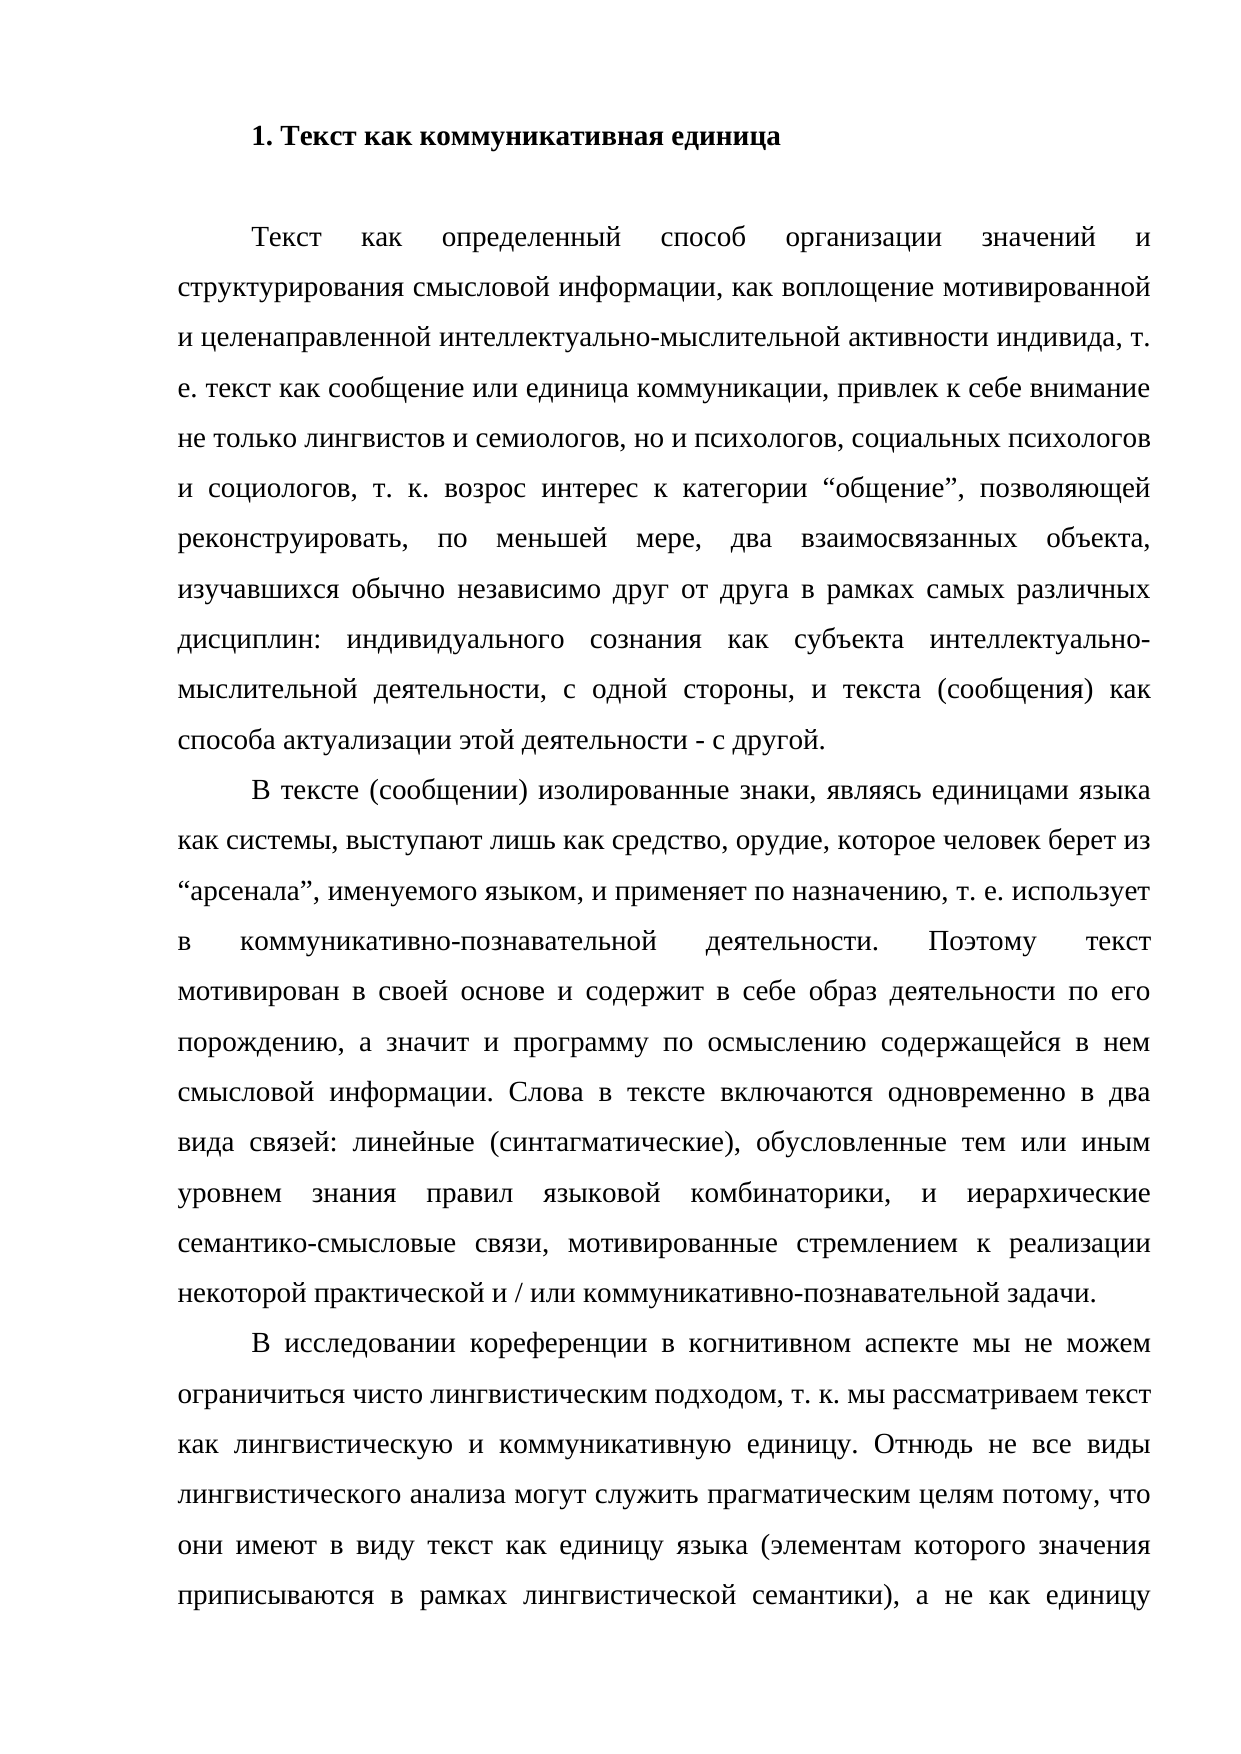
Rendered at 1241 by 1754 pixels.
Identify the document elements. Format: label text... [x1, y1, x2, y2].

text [177, 1326, 1152, 1611]
subtitle 1. Текст как коммуникативная единица [177, 118, 1152, 152]
text В тексте (сообщении) изолированные знаки, являясь единицами языка как системы, выступают лишь как средство, орудие, которое человек берет из “арсенала”, именуемого языком, и применяет по назначению, т. е. использует в коммуникативно-познавательной деятельности. Поэтому текст мотивирован в своей основе и содержит в себе образ деятельности по его порождению, а значит и программу по осмыслению содержащейся в нем смысловой информации. Слова в тексте включаются одновременно в два вида связей: линейные (синтагматические), обусловленные тем или иным уровнем знания правил языковой комбинаторики, и иерархические семантико-смысловые связи, мотивированные стремлением к реализации некоторой практической и / или коммуникативно-познавательной задачи. [177, 772, 1152, 1309]
text Текст как определенный способ организации значений и структурирования смысловой информации, как воплощение мотивированной и целенаправленной интеллектуально-мыслительной активности индивида, т. е. текст как сообщение или единица коммуникации, привлек к себе внимание не только лингвистов и семиологов, но и психологов, социальных психологов и социологов, т. к. возрос интерес к категории “общение”, позволяющей реконструировать, по меньшей мере, два взаимосвязанных объекта, изучавшихся обычно независимо друг от друга в рамках самых различных дисциплин: индивидуального сознания как субъекта интеллектуально-мыслительной деятельности, с одной стороны, и текста (сообщения) как способа актуализации этой деятельности - с другой. [177, 219, 1152, 755]
